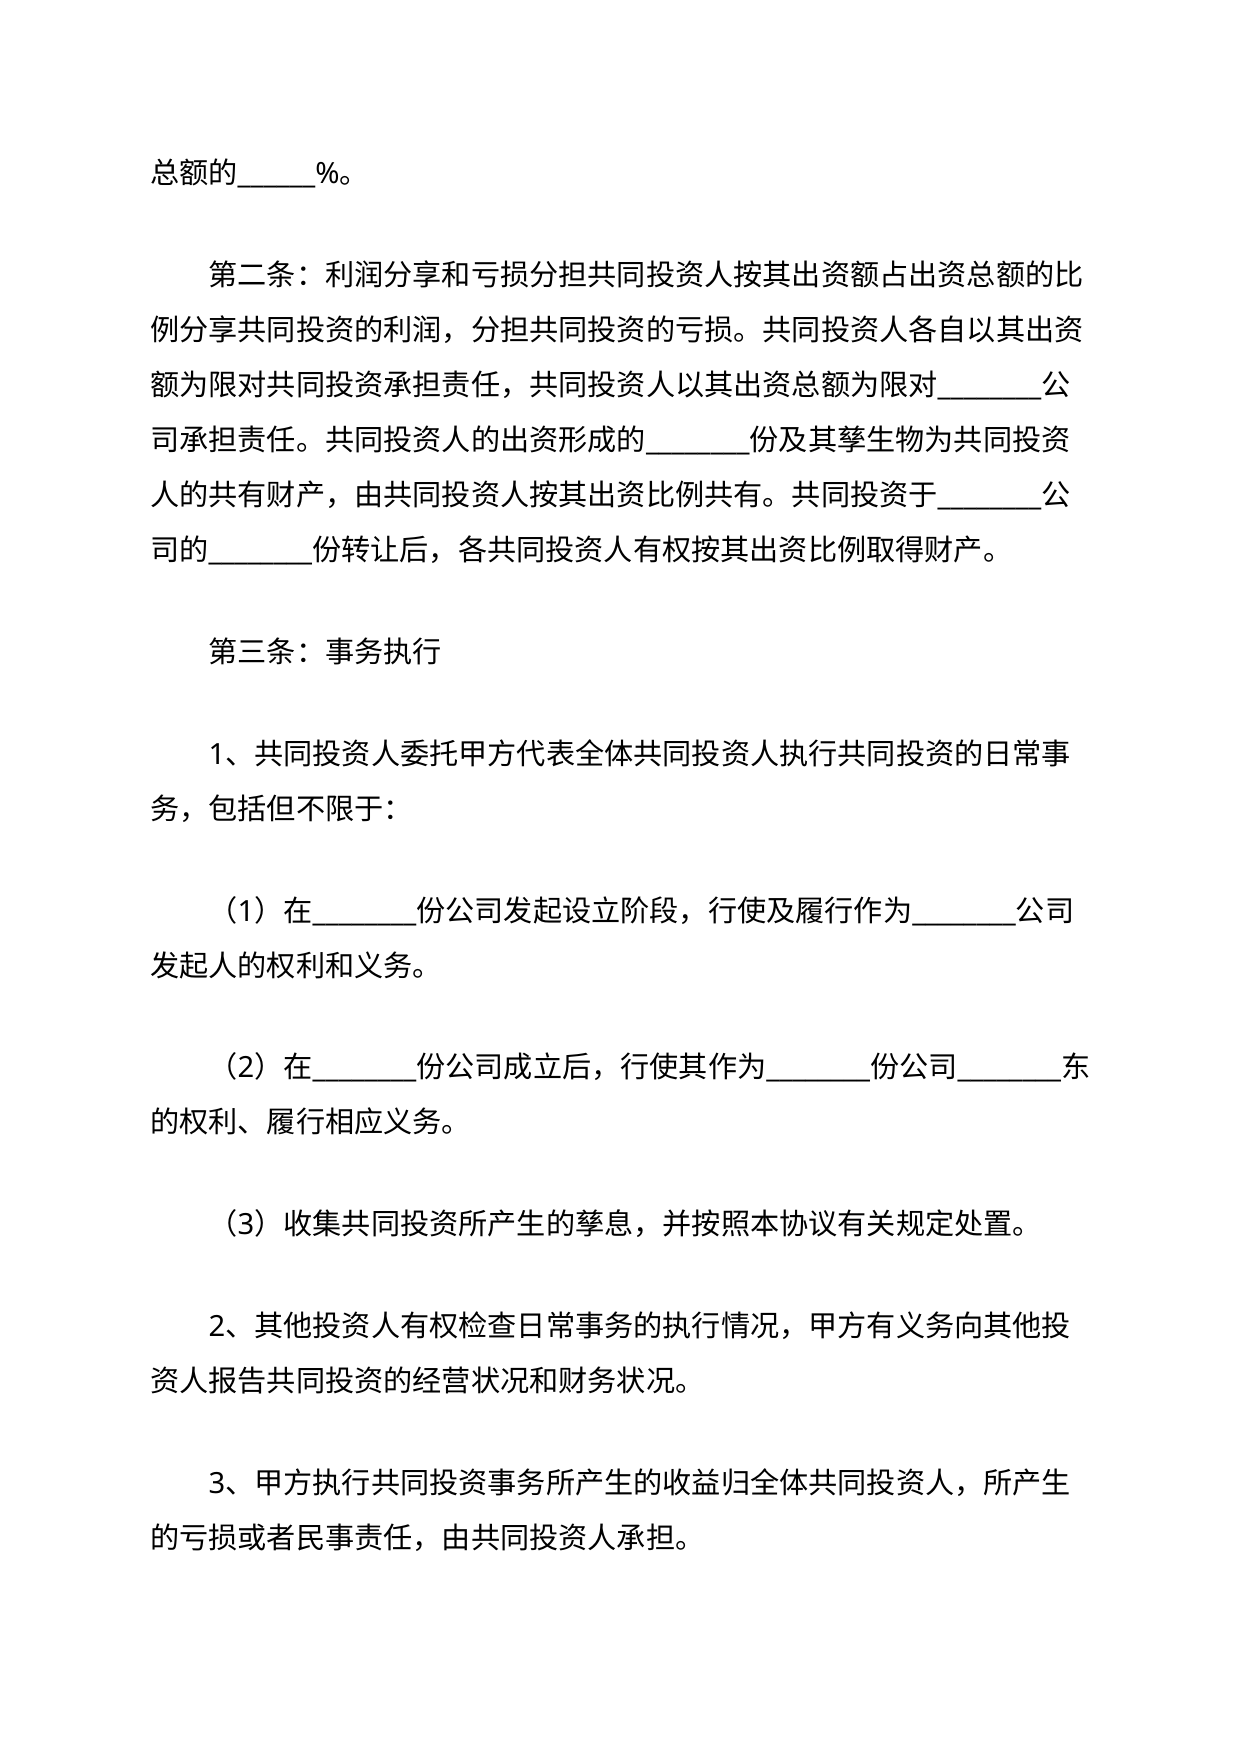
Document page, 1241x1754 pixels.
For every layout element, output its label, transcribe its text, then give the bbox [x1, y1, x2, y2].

text （1）在________份公司发起设立阶段，行使及履行作为________公司发起人的权利和义务。 [150, 887, 1090, 984]
text （3）收集共同投资所产生的孳息，并按照本协议有关规定处置。 [150, 1201, 1090, 1243]
text 第三条：事务执行 [150, 629, 1090, 671]
text 3、甲方执行共同投资事务所产生的收益归全体共同投资人，所产生的亏损或者民事责任，由共同投资人承担。 [150, 1459, 1090, 1557]
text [150, 150, 1090, 192]
text 2、其他投资人有权检查日常事务的执行情况，甲方有义务向其他投资人报告共同投资的经营状况和财务状况。 [150, 1303, 1090, 1400]
text 1、共同投资人委托甲方代表全体共同投资人执行共同投资的日常事务，包括但不限于： [150, 731, 1090, 828]
text 第二条：利润分享和亏损分担共同投资人按其出资额占出资总额的比例分享共同投资的利润，分担共同投资的亏损。共同投资人各自以其出资额为限对共同投资承担责任，共同投资人以其出资总额为限对________公司承担责任。共同投资人的出资形成的________份及其孳生物为共同投资人的共有财产，由共同投资人按其出资比例共有。共同投资于________公司的________份转让后，各共同投资人有权按其出资比例取得财产。 [150, 252, 1090, 569]
text （2）在________份公司成立后，行使其作为________份公司________东的权利、履行相应义务。 [150, 1044, 1090, 1141]
